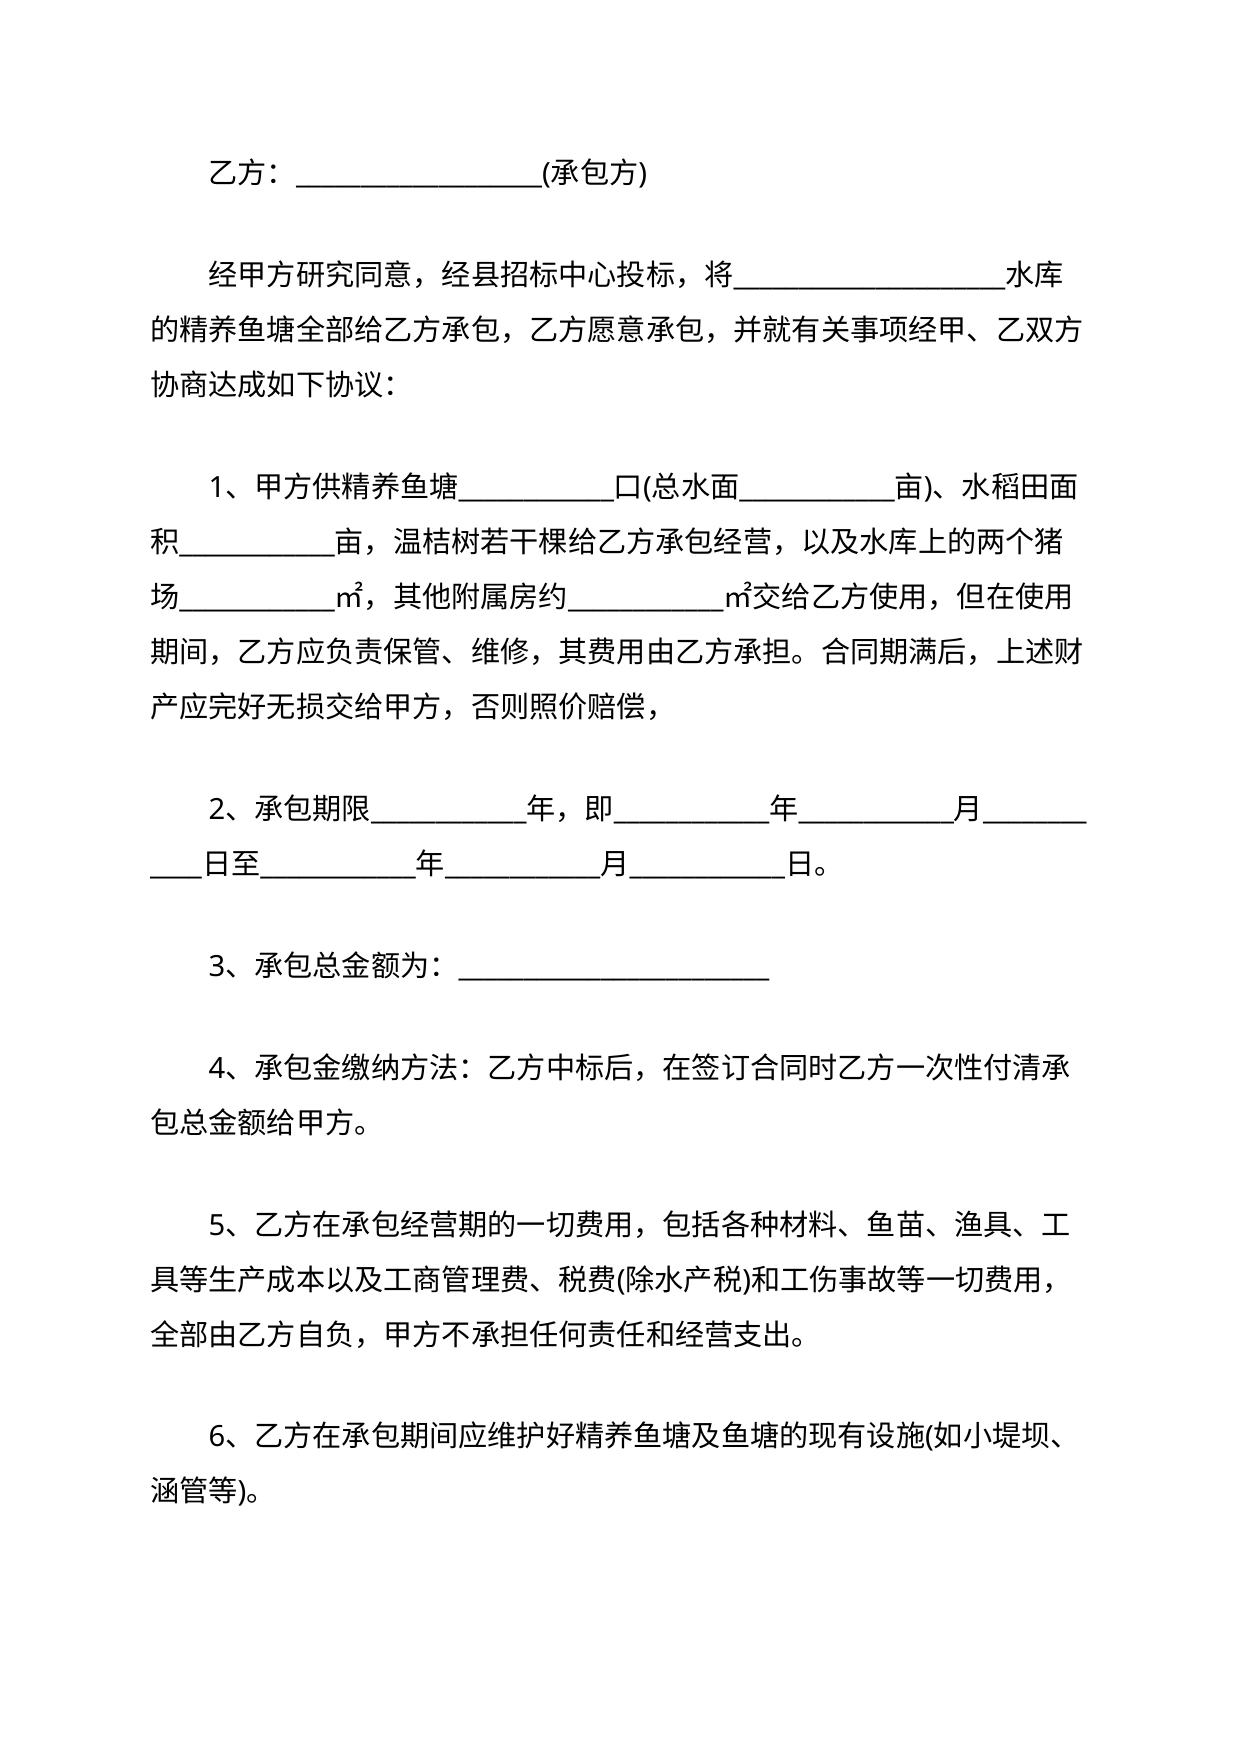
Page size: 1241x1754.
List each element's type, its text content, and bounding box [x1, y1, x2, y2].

text 3、承包总金额为：________________________ [150, 942, 1090, 985]
text 6、乙方在承包期间应维护好精养鱼塘及鱼塘的现有设施(如小堤坝、涵管等)。 [150, 1413, 1090, 1510]
text 1、甲方供精养鱼塘____________口(总水面____________亩)、水稻田面积____________亩，温桔树若干棵给乙方承包经营，以及水库上的两个猪场____________㎡，其他附属房约____________㎡交给乙方使用，但在使用期间，乙方应负责保管、维修，其费用由乙方承担。合同期满后，上述财产应完好无损交给甲方，否则照价赔偿， [150, 464, 1090, 726]
text 经甲方研究同意，经县招标中心投标，将_____________________水库的精养鱼塘全部给乙方承包，乙方愿意承包，并就有关事项经甲、乙双方协商达成如下协议： [150, 252, 1090, 404]
text 5、乙方在承包经营期的一切费用，包括各种材料、鱼苗、渔具、工具等生产成本以及工商管理费、税费(除水产税)和工伤事故等一切费用，全部由乙方自负，甲方不承担任何责任和经营支出。 [150, 1201, 1090, 1353]
text 2、承包期限____________年，即____________年____________月____________日至____________年____________月____________日。 [150, 785, 1090, 883]
text 4、承包金缴纳方法：乙方中标后，在签订合同时乙方一次性付清承包总金额给甲方。 [150, 1044, 1090, 1142]
text 乙方：___________________(承包方) [150, 150, 1090, 192]
